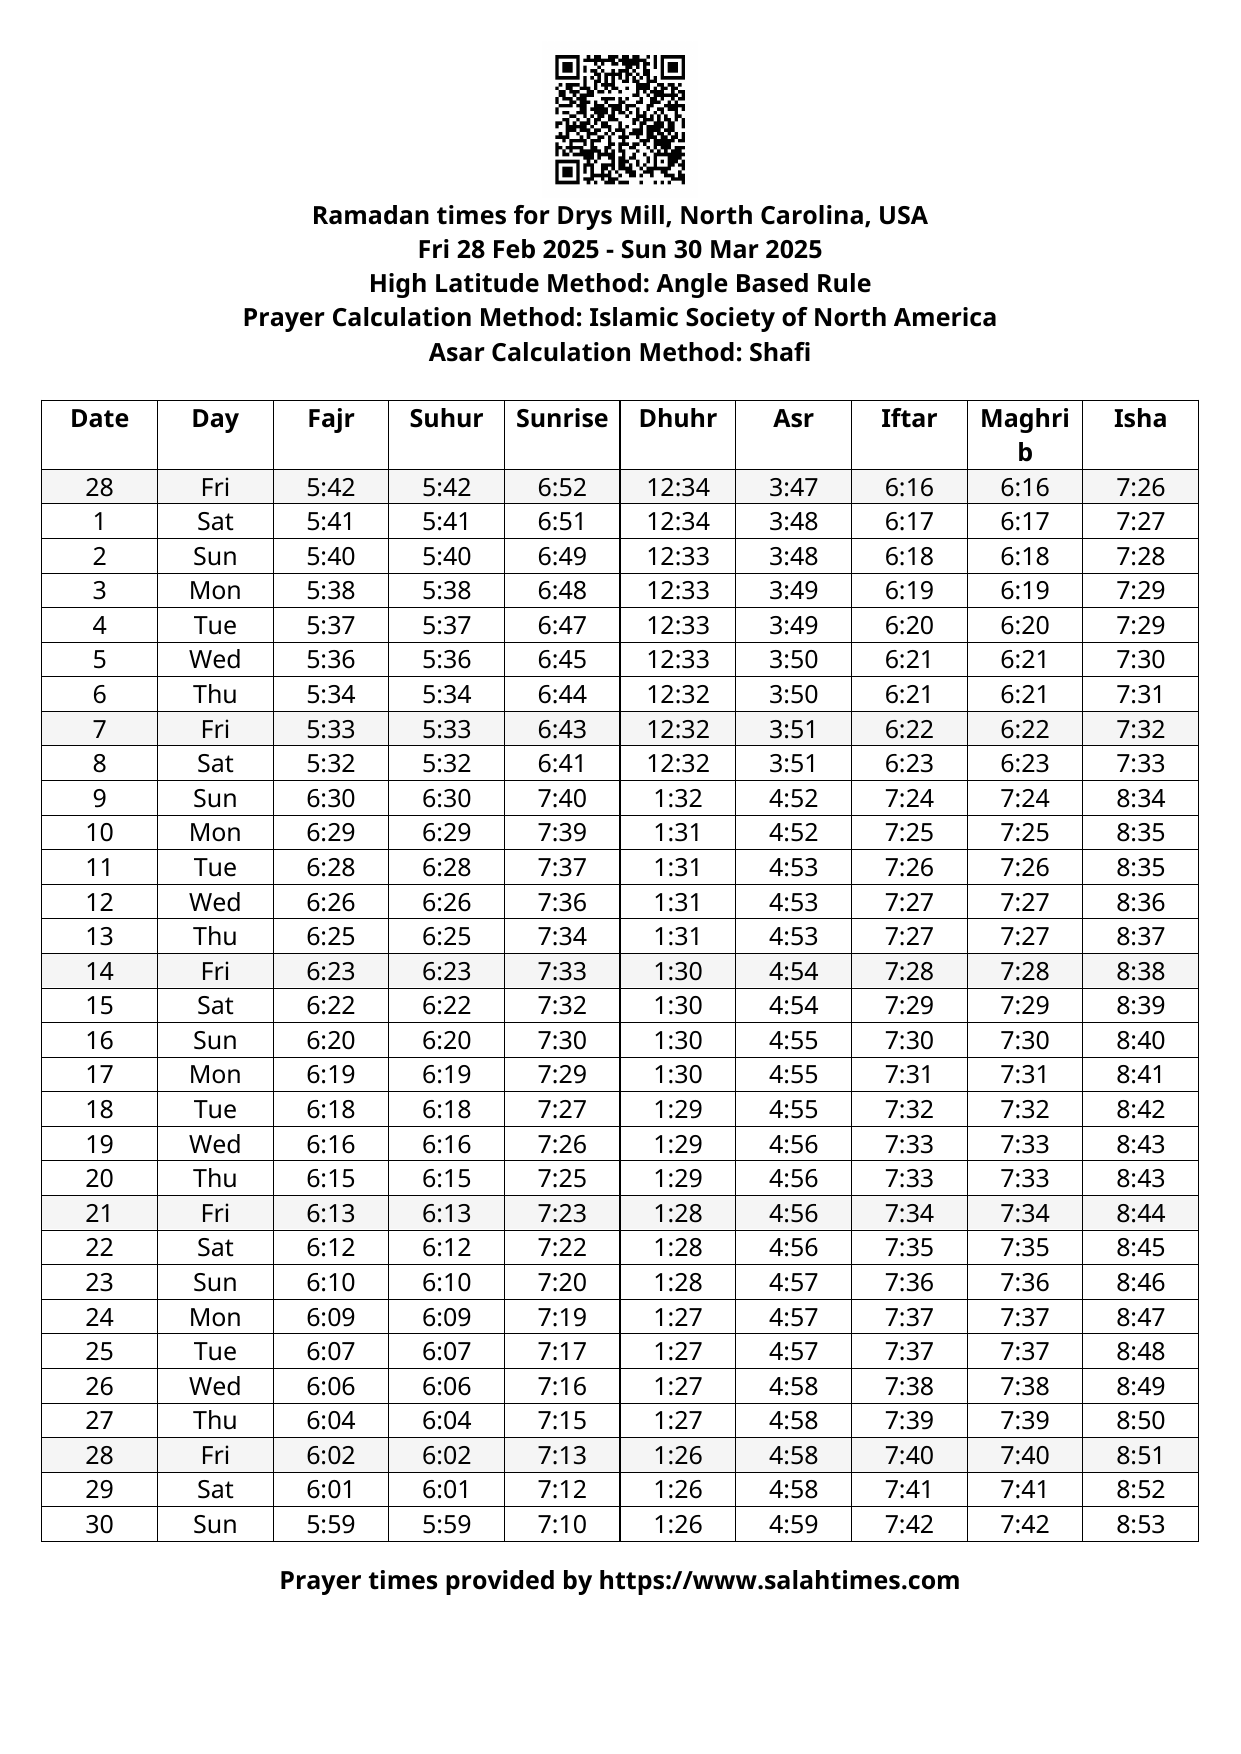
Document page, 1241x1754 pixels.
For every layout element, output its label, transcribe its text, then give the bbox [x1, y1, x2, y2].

table_cell 7:19 [505, 1300, 619, 1333]
table_cell 23 [42, 1265, 157, 1299]
table_cell 2 [42, 539, 157, 572]
table_cell 7:39 [968, 1404, 1082, 1437]
table_cell 8:36 [1083, 885, 1198, 918]
table_cell 6:17 [968, 504, 1082, 538]
table_cell 5:59 [274, 1507, 388, 1541]
table_cell Sun [158, 781, 273, 814]
table_cell 6:48 [505, 574, 619, 607]
table_cell 6:26 [274, 885, 388, 918]
table_cell 3:50 [736, 643, 851, 676]
table_cell 6:18 [852, 539, 967, 572]
table_cell 6:04 [389, 1404, 504, 1437]
table_cell 6:02 [389, 1438, 504, 1472]
table_header Maghrib [968, 401, 1082, 469]
table_cell 4:53 [736, 919, 851, 953]
table_cell 7:33 [968, 1161, 1082, 1195]
table_cell 6:12 [389, 1231, 504, 1264]
table_cell 27 [42, 1404, 157, 1437]
table_cell 7:37 [968, 1300, 1082, 1333]
table_cell 6:22 [852, 712, 967, 745]
table_cell 7:27 [505, 1092, 619, 1126]
table_cell 12:33 [621, 608, 735, 642]
table_cell 6:21 [968, 677, 1082, 711]
table_cell 4:53 [736, 850, 851, 884]
table_cell 6:21 [852, 677, 967, 711]
table_cell 5:37 [274, 608, 388, 642]
table_cell 7:32 [852, 1092, 967, 1126]
table_cell 7:41 [968, 1473, 1082, 1506]
table_cell 6:19 [852, 574, 967, 607]
table_cell 12:32 [621, 746, 735, 780]
table_cell 8:35 [1083, 816, 1198, 849]
table_cell 7:37 [852, 1300, 967, 1333]
table_cell 7:29 [1083, 608, 1198, 642]
table_cell Sun [158, 539, 273, 572]
table_cell 7:29 [505, 1058, 619, 1091]
picture [542, 41, 699, 198]
table_cell 4:57 [736, 1334, 851, 1368]
table_cell 6:28 [274, 850, 388, 884]
table_cell 18 [42, 1092, 157, 1126]
table_cell 6:06 [274, 1369, 388, 1402]
table_cell 1 [42, 504, 157, 538]
table_cell 5:42 [389, 470, 504, 503]
table_cell 7:27 [1083, 504, 1198, 538]
table_header Suhur [389, 401, 504, 469]
table_cell 6:25 [389, 919, 504, 953]
table_cell 4:55 [736, 1092, 851, 1126]
table_cell Wed [158, 1369, 273, 1402]
table_cell 28 [42, 470, 157, 503]
table_cell 1:26 [621, 1438, 735, 1472]
table_cell 1:30 [621, 989, 735, 1022]
table_cell 7:28 [968, 954, 1082, 987]
table_cell 6:20 [968, 608, 1082, 642]
table_cell 7:35 [852, 1231, 967, 1264]
table_cell 6:22 [389, 989, 504, 1022]
table_cell Thu [158, 677, 273, 711]
table_cell 6:13 [274, 1196, 388, 1229]
table_cell 6:15 [389, 1161, 504, 1195]
table_cell 7:37 [852, 1334, 967, 1368]
table_cell 6:16 [389, 1127, 504, 1160]
table_cell 5:59 [389, 1507, 504, 1541]
table_cell 8:49 [1083, 1369, 1198, 1402]
table_cell 6:30 [389, 781, 504, 814]
text Ramadan times for Drys Mill, North Carolina, USA [42, 198, 1198, 232]
table_cell 6:22 [274, 989, 388, 1022]
table_cell 4:59 [736, 1507, 851, 1541]
table_cell 7:25 [852, 816, 967, 849]
table_cell Fri [158, 1196, 273, 1229]
table_cell 12:34 [621, 504, 735, 538]
table_cell 7:13 [505, 1438, 619, 1472]
table_cell 6:18 [968, 539, 1082, 572]
table_cell 6:45 [505, 643, 619, 676]
table_cell Sun [158, 1023, 273, 1057]
table_cell 4:56 [736, 1196, 851, 1229]
table_cell 12:32 [621, 677, 735, 711]
text Fri 28 Feb 2025 - Sun 30 Mar 2025 [42, 232, 1198, 266]
table_cell 29 [42, 1473, 157, 1506]
table_cell 7:34 [505, 919, 619, 953]
table_cell 6:07 [389, 1334, 504, 1368]
table_cell 8:43 [1083, 1161, 1198, 1195]
table_cell 6:22 [968, 712, 1082, 745]
table_cell 1:29 [621, 1127, 735, 1160]
table_cell 7:38 [968, 1369, 1082, 1402]
table_cell 5:33 [274, 712, 388, 745]
table_header Day [158, 401, 273, 469]
table_cell 5 [42, 643, 157, 676]
table_cell Fri [158, 1438, 273, 1472]
table_cell 12:34 [621, 470, 735, 503]
table_cell 7:22 [505, 1231, 619, 1264]
table_header Asr [736, 401, 851, 469]
table_cell 3:50 [736, 677, 851, 711]
table_cell Sun [158, 1507, 273, 1541]
table_cell 5:34 [274, 677, 388, 711]
table_cell 7:40 [968, 1438, 1082, 1472]
table_cell 8:37 [1083, 919, 1198, 953]
table_cell 1:27 [621, 1369, 735, 1402]
table_cell 6:25 [274, 919, 388, 953]
table_cell 3:49 [736, 574, 851, 607]
table_cell 4:58 [736, 1438, 851, 1472]
table_cell 12:33 [621, 643, 735, 676]
table_cell 7:34 [968, 1196, 1082, 1229]
table_cell Thu [158, 1404, 273, 1437]
table_cell 7:28 [852, 954, 967, 987]
table_cell 7:33 [968, 1127, 1082, 1160]
table_cell 6:44 [505, 677, 619, 711]
table_cell 6:47 [505, 608, 619, 642]
table_cell 6:09 [274, 1300, 388, 1333]
table_cell 8:51 [1083, 1438, 1198, 1472]
table_cell 6:43 [505, 712, 619, 745]
table_cell 6:02 [274, 1438, 388, 1472]
table_cell 6:01 [389, 1473, 504, 1506]
table_cell 3:51 [736, 712, 851, 745]
table_header Sunrise [505, 401, 619, 469]
table_cell 7:15 [505, 1404, 619, 1437]
table_cell 1:31 [621, 919, 735, 953]
table_cell 17 [42, 1058, 157, 1091]
table_cell 6:16 [968, 470, 1082, 503]
table_cell 4:55 [736, 1058, 851, 1091]
table_cell 5:41 [389, 504, 504, 538]
table_cell 1:29 [621, 1092, 735, 1126]
table_cell 7:33 [852, 1161, 967, 1195]
table_cell 7:32 [505, 989, 619, 1022]
table_cell 8:46 [1083, 1265, 1198, 1299]
table_cell 8 [42, 746, 157, 780]
table_cell 12:33 [621, 574, 735, 607]
table_cell Sat [158, 989, 273, 1022]
table_cell 4:53 [736, 885, 851, 918]
table_cell 6:10 [389, 1265, 504, 1299]
table_cell 8:35 [1083, 850, 1198, 884]
table_cell 4:54 [736, 954, 851, 987]
table_cell 1:30 [621, 1023, 735, 1057]
table_cell 7:35 [968, 1231, 1082, 1264]
table_cell 7:36 [968, 1265, 1082, 1299]
table_cell 8:44 [1083, 1196, 1198, 1229]
table_cell 7:37 [968, 1334, 1082, 1368]
table_cell 5:37 [389, 608, 504, 642]
table_cell 3:49 [736, 608, 851, 642]
table_cell 7:33 [852, 1127, 967, 1160]
table_cell 6:15 [274, 1161, 388, 1195]
table_cell 26 [42, 1369, 157, 1402]
table_header Iftar [852, 401, 967, 469]
table_cell 7:32 [1083, 712, 1198, 745]
table_cell Fri [158, 954, 273, 987]
table_cell 8:42 [1083, 1092, 1198, 1126]
table_cell Wed [158, 1127, 273, 1160]
table_cell 7:27 [852, 919, 967, 953]
table_cell 1:30 [621, 1058, 735, 1091]
table_cell 6:12 [274, 1231, 388, 1264]
table_cell 7:26 [968, 850, 1082, 884]
table_cell Thu [158, 919, 273, 953]
table_cell 7:41 [852, 1473, 967, 1506]
table_cell 6:01 [274, 1473, 388, 1506]
table_cell 6:07 [274, 1334, 388, 1368]
table_cell 5:38 [274, 574, 388, 607]
table_cell 5:42 [274, 470, 388, 503]
table_cell 8:34 [1083, 781, 1198, 814]
table_cell 6:23 [968, 746, 1082, 780]
table_cell 6:18 [389, 1092, 504, 1126]
table_cell 4:57 [736, 1300, 851, 1333]
table_cell 7:24 [968, 781, 1082, 814]
table_cell Wed [158, 643, 273, 676]
table_cell 7:25 [968, 816, 1082, 849]
table_cell 4:52 [736, 816, 851, 849]
table_cell 7:34 [852, 1196, 967, 1229]
table_cell 5:32 [389, 746, 504, 780]
table_cell 6:52 [505, 470, 619, 503]
text Prayer times provided by https://www.salahtimes.com [42, 1563, 1198, 1597]
table_cell Sat [158, 746, 273, 780]
table_cell 6:23 [852, 746, 967, 780]
table_cell 6:49 [505, 539, 619, 572]
table_cell 5:36 [274, 643, 388, 676]
table_cell 7:42 [968, 1507, 1082, 1541]
table_cell 7:40 [505, 781, 619, 814]
table_cell 14 [42, 954, 157, 987]
table_cell 13 [42, 919, 157, 953]
table_cell 7:32 [968, 1092, 1082, 1126]
table_cell 6:04 [274, 1404, 388, 1437]
table_cell 10 [42, 816, 157, 849]
table_cell 5:40 [274, 539, 388, 572]
table_cell 6:28 [389, 850, 504, 884]
table_cell 3 [42, 574, 157, 607]
table_cell 6:16 [274, 1127, 388, 1160]
table_header Fajr [274, 401, 388, 469]
table_cell 6:29 [389, 816, 504, 849]
table_cell 7:42 [852, 1507, 967, 1541]
table_cell 7:26 [1083, 470, 1198, 503]
table_cell Mon [158, 816, 273, 849]
table_cell 6:06 [389, 1369, 504, 1402]
table_cell 7:33 [1083, 746, 1198, 780]
table_cell 8:39 [1083, 989, 1198, 1022]
table_cell 25 [42, 1334, 157, 1368]
table_cell 4:52 [736, 781, 851, 814]
table_cell 1:28 [621, 1231, 735, 1264]
table_cell 7:25 [505, 1161, 619, 1195]
table_cell 7:10 [505, 1507, 619, 1541]
table_cell 4:58 [736, 1369, 851, 1402]
table_cell Tue [158, 1092, 273, 1126]
table_cell 8:45 [1083, 1231, 1198, 1264]
table_cell 22 [42, 1231, 157, 1264]
table_cell 20 [42, 1161, 157, 1195]
table_cell 3:48 [736, 539, 851, 572]
table_cell Thu [158, 1161, 273, 1195]
table_cell 5:40 [389, 539, 504, 572]
table_cell 28 [42, 1438, 157, 1472]
table_cell Sat [158, 1473, 273, 1506]
table_cell 7:30 [968, 1023, 1082, 1057]
table_cell 7:33 [505, 954, 619, 987]
table_cell 11 [42, 850, 157, 884]
table_cell 7:12 [505, 1473, 619, 1506]
table_header Isha [1083, 401, 1198, 469]
table_cell 7:31 [968, 1058, 1082, 1091]
table_cell 12:33 [621, 539, 735, 572]
table_cell 1:29 [621, 1161, 735, 1195]
table_cell 15 [42, 989, 157, 1022]
table_cell 3:48 [736, 504, 851, 538]
table_cell 6:20 [389, 1023, 504, 1057]
table_cell 1:28 [621, 1265, 735, 1299]
table_cell Wed [158, 885, 273, 918]
table_cell 4:54 [736, 989, 851, 1022]
table_cell 30 [42, 1507, 157, 1541]
table_cell 7:29 [968, 989, 1082, 1022]
table_cell 7:31 [852, 1058, 967, 1091]
table_cell 6:19 [389, 1058, 504, 1091]
table_cell 1:32 [621, 781, 735, 814]
table_cell 7:39 [852, 1404, 967, 1437]
table_cell 6:09 [389, 1300, 504, 1333]
table_cell 6:18 [274, 1092, 388, 1126]
table_header Date [42, 401, 157, 469]
table_cell 7:28 [1083, 539, 1198, 572]
table_cell 5:33 [389, 712, 504, 745]
table_cell 6:19 [968, 574, 1082, 607]
table_cell 7:31 [1083, 677, 1198, 711]
table_cell 7:29 [852, 989, 967, 1022]
table_cell 5:34 [389, 677, 504, 711]
table_cell 7 [42, 712, 157, 745]
table_cell 4:58 [736, 1404, 851, 1437]
table_cell Tue [158, 608, 273, 642]
table_cell 7:27 [852, 885, 967, 918]
table_cell 6:13 [389, 1196, 504, 1229]
table_cell 8:53 [1083, 1507, 1198, 1541]
text High Latitude Method: Angle Based Rule [42, 266, 1198, 300]
table_cell 6:16 [852, 470, 967, 503]
table_cell 7:38 [852, 1369, 967, 1402]
table_cell 12:32 [621, 712, 735, 745]
table_cell 7:30 [505, 1023, 619, 1057]
table_cell 1:31 [621, 850, 735, 884]
table_cell 7:30 [1083, 643, 1198, 676]
table_cell Mon [158, 1058, 273, 1091]
table_cell 4:57 [736, 1265, 851, 1299]
table_cell 6:41 [505, 746, 619, 780]
table_cell 7:30 [852, 1023, 967, 1057]
table_cell 8:47 [1083, 1300, 1198, 1333]
table_cell 4 [42, 608, 157, 642]
text Asar Calculation Method: Shafi [42, 334, 1198, 368]
table_cell 7:26 [505, 1127, 619, 1160]
table_cell 6:30 [274, 781, 388, 814]
table_cell 1:27 [621, 1300, 735, 1333]
table_cell 6:19 [274, 1058, 388, 1091]
table_cell Fri [158, 712, 273, 745]
table_cell 1:30 [621, 954, 735, 987]
table_cell 12 [42, 885, 157, 918]
table_cell 8:41 [1083, 1058, 1198, 1091]
table_cell 7:40 [852, 1438, 967, 1472]
table_cell 6:20 [274, 1023, 388, 1057]
table_cell 1:26 [621, 1473, 735, 1506]
table_cell 1:31 [621, 816, 735, 849]
table_cell 7:27 [968, 919, 1082, 953]
table_cell 7:16 [505, 1369, 619, 1402]
table_cell 1:31 [621, 885, 735, 918]
table_cell 6:21 [968, 643, 1082, 676]
table_cell 8:38 [1083, 954, 1198, 987]
table_cell Sat [158, 504, 273, 538]
table_cell 24 [42, 1300, 157, 1333]
table_cell 6:23 [274, 954, 388, 987]
table_cell 4:56 [736, 1161, 851, 1195]
table_cell 1:27 [621, 1404, 735, 1437]
table_cell 3:51 [736, 746, 851, 780]
table_cell Tue [158, 1334, 273, 1368]
table_cell Tue [158, 850, 273, 884]
table_cell 7:37 [505, 850, 619, 884]
table_cell 7:36 [505, 885, 619, 918]
table_cell 7:23 [505, 1196, 619, 1229]
table_cell 9 [42, 781, 157, 814]
table_cell 4:58 [736, 1473, 851, 1506]
table_cell 7:27 [968, 885, 1082, 918]
table_cell 5:38 [389, 574, 504, 607]
table_cell 7:39 [505, 816, 619, 849]
table_cell 6:51 [505, 504, 619, 538]
table_cell 6:26 [389, 885, 504, 918]
table_header Dhuhr [621, 401, 735, 469]
table_cell 3:47 [736, 470, 851, 503]
table_cell 1:26 [621, 1507, 735, 1541]
table_cell 5:36 [389, 643, 504, 676]
table_cell 1:28 [621, 1196, 735, 1229]
table_cell 7:20 [505, 1265, 619, 1299]
table_cell 8:52 [1083, 1473, 1198, 1506]
table_cell 4:56 [736, 1231, 851, 1264]
table_cell 8:40 [1083, 1023, 1198, 1057]
table_cell 6:17 [852, 504, 967, 538]
table_cell 16 [42, 1023, 157, 1057]
table_cell 8:50 [1083, 1404, 1198, 1437]
table_cell 6:20 [852, 608, 967, 642]
table_cell 7:24 [852, 781, 967, 814]
table_cell Mon [158, 574, 273, 607]
table_cell 7:36 [852, 1265, 967, 1299]
text Prayer Calculation Method: Islamic Society of North America [42, 300, 1198, 334]
table_cell 7:26 [852, 850, 967, 884]
table_cell 7:29 [1083, 574, 1198, 607]
table_cell 6 [42, 677, 157, 711]
table_cell 6:29 [274, 816, 388, 849]
table_cell 6:23 [389, 954, 504, 987]
table_cell 7:17 [505, 1334, 619, 1368]
table_cell Sat [158, 1231, 273, 1264]
table_cell 8:48 [1083, 1334, 1198, 1368]
table_cell 4:55 [736, 1023, 851, 1057]
table_cell 21 [42, 1196, 157, 1229]
table_cell 5:32 [274, 746, 388, 780]
table_cell Mon [158, 1300, 273, 1333]
table_cell 8:43 [1083, 1127, 1198, 1160]
table_cell 4:56 [736, 1127, 851, 1160]
table_cell 1:27 [621, 1334, 735, 1368]
table_cell Fri [158, 470, 273, 503]
table_cell 19 [42, 1127, 157, 1160]
table_cell 6:21 [852, 643, 967, 676]
table_cell Sun [158, 1265, 273, 1299]
table_cell 5:41 [274, 504, 388, 538]
table_cell 6:10 [274, 1265, 388, 1299]
